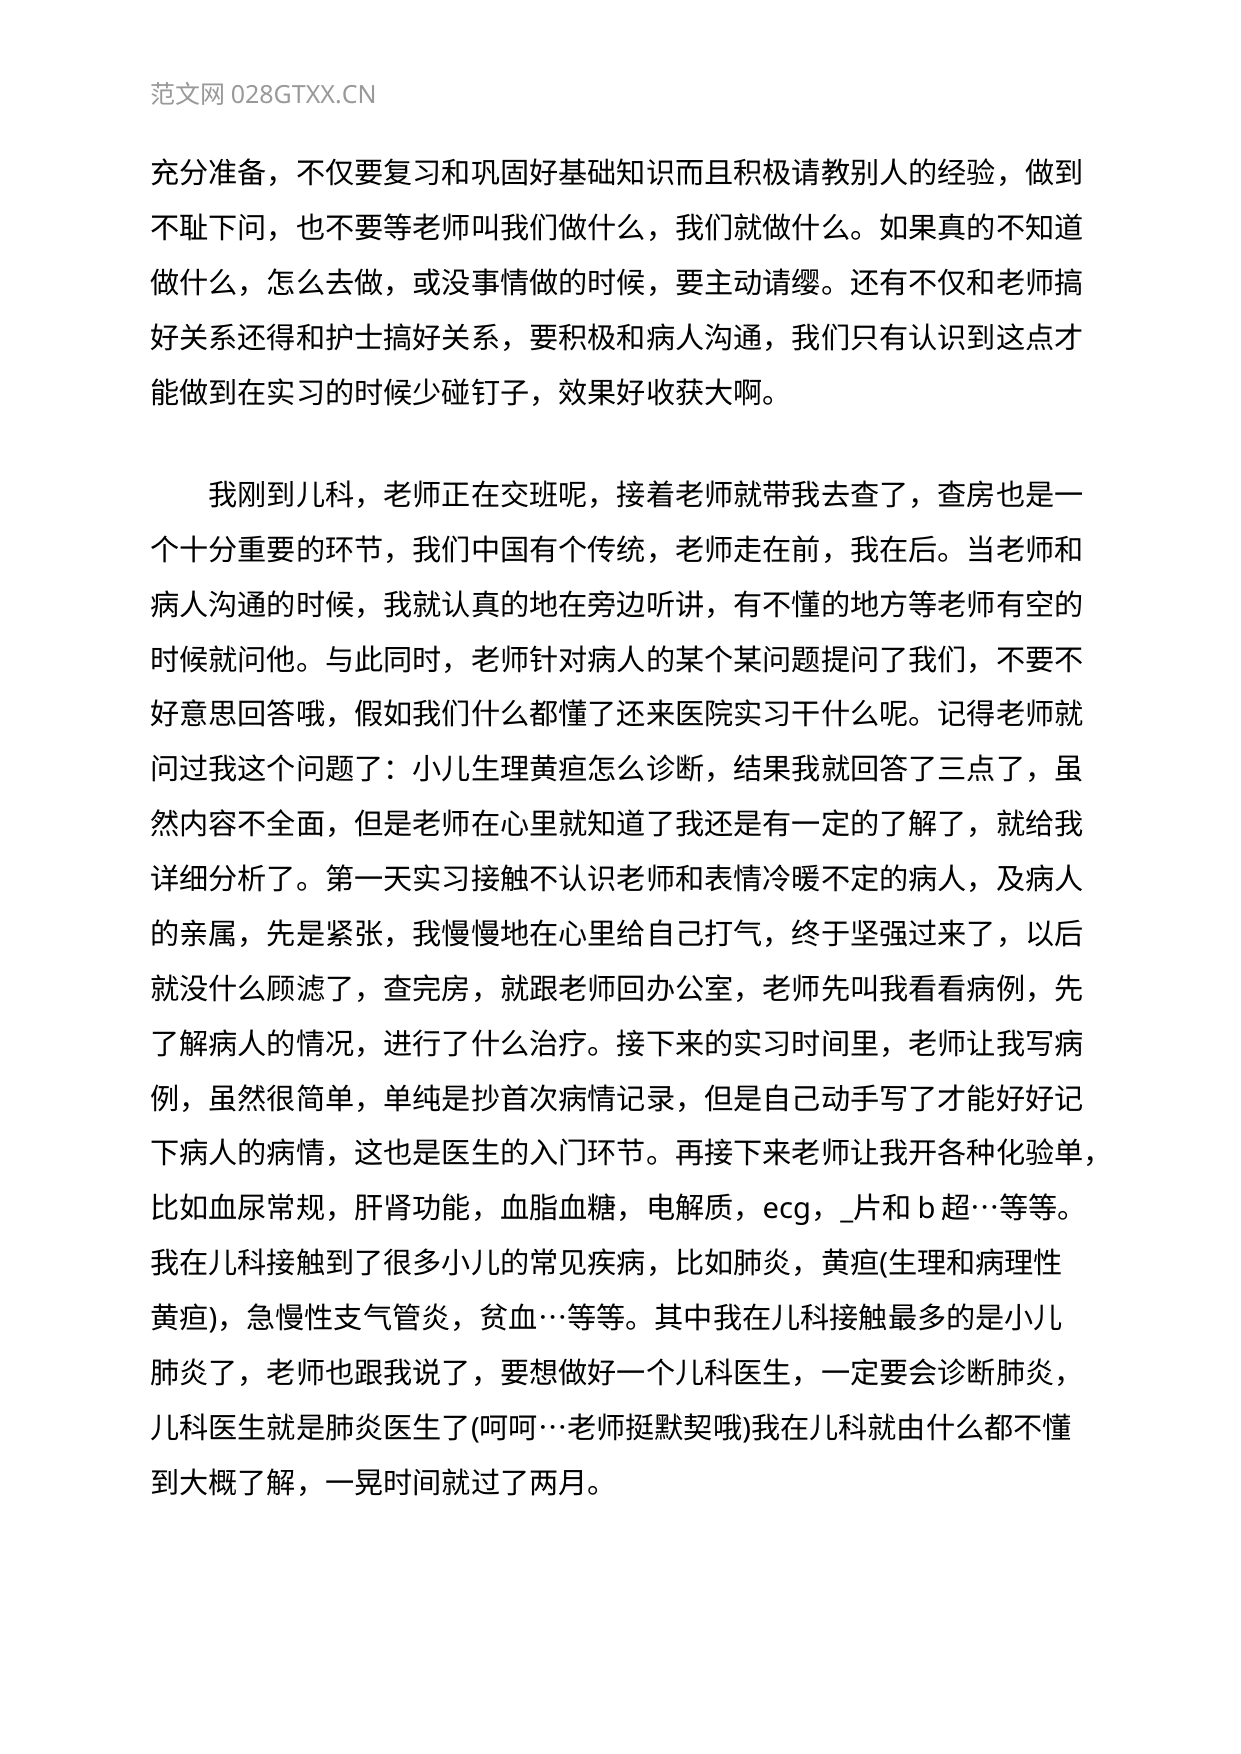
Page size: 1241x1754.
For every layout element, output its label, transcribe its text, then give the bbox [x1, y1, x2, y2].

text 我刚到儿科，老师正在交班呢，接着老师就带我去查了，查房也是一个十分重要的环节，我们中国有个传统，老师走在前，我在后。当老师和病人沟通的时候，我就认真的地在旁边听讲，有不懂的地方等老师有空的时候就问他。与此同时，老师针对病人的某个某问题提问了我们，不要不好意思回答哦，假如我们什么都懂了还来医院实习干什么呢。记得老师就问过我这个问题了：小儿生理黄疸怎么诊断，结果我就回答了三点了，虽然内容不全面，但是老师在心里就知道了我还是有一定的了解了，就给我详细分析了。第一天实习接触不认识老师和表情冷暖不定的病人，及病人的亲属，先是紧张，我慢慢地在心里给自己打气，终于坚强过来了，以后就没什么顾滤了，查完房，就跟老师回办公室，老师先叫我看看病例，先了解病人的情况，进行了什么治疗。接下来的实习时间里，老师让我写病例，虽然很简单，单纯是抄首次病情记录，但是自己动手写了才能好好记下病人的病情，这也是医生的入门环节。再接下来老师让我开各种化验单，比如血尿常规，肝肾功能，血脂血糖，电解质，ecg，_片和b超…等等。我在儿科接触到了很多小儿的常见疾病，比如肺炎，黄疸(生理和病理性黄疸)，急慢性支气管炎，贫血…等等。其中我在儿科接触最多的是小儿肺炎了，老师也跟我说了，要想做好一个儿科医生，一定要会诊断肺炎，儿科医生就是肺炎医生了(呵呵…老师挺默契哦)我在儿科就由什么都不懂到大概了解，一晃时间就过了两月。 [150, 471, 1090, 1502]
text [150, 150, 1090, 412]
